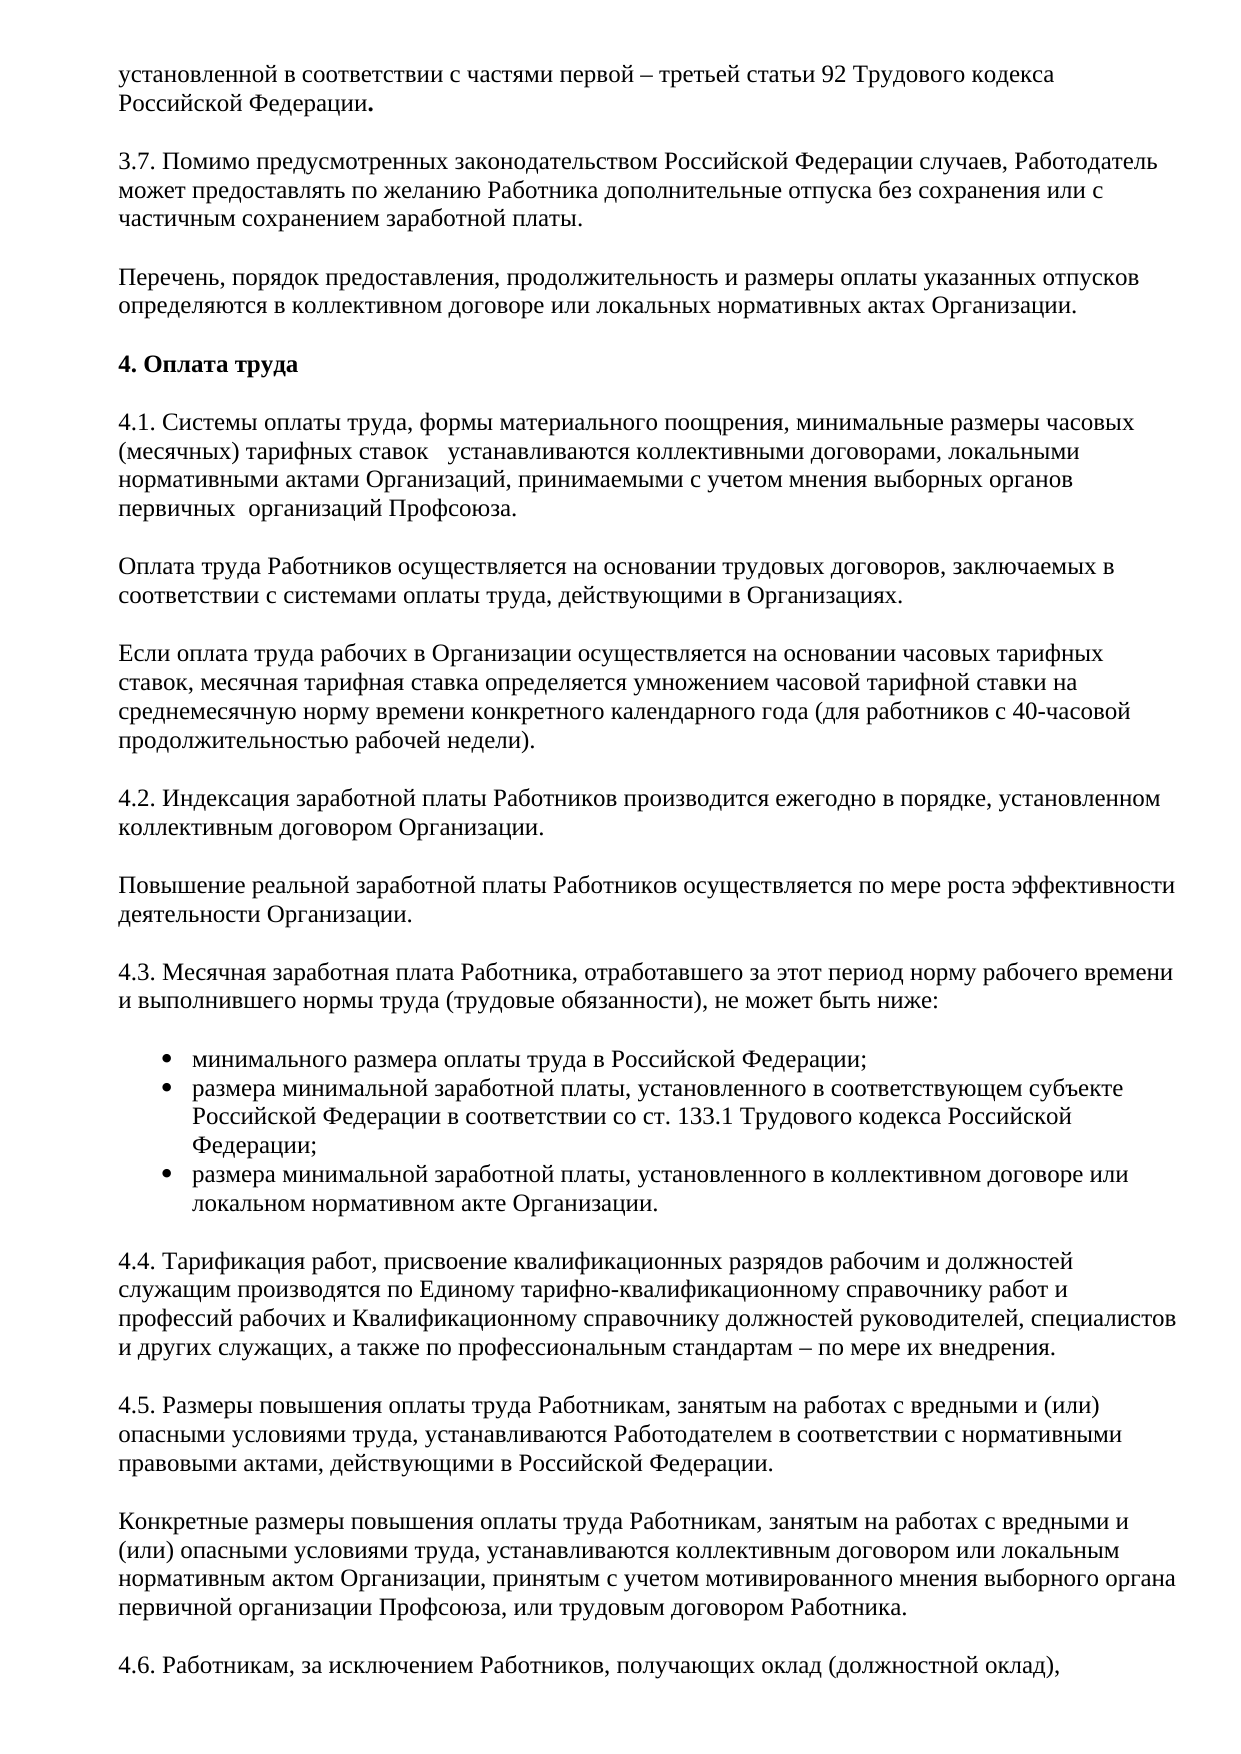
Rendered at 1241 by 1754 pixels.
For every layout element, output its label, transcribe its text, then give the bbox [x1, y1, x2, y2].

text 4.4. Тарификация работ, присвоение квалификационных разрядов рабочим и должностей служащим производятся по Единому тарифно-квалификационному справочнику работ и профессий рабочих и Квалификационному справочнику должностей руководителей, специалистов и других служащих, а также по профессиональным стандартам – по мере их внедрения. [118, 1246, 1181, 1361]
text 4.5. Размеры повышения оплаты труда Работникам, занятым на работах с вредными и (или) опасными условиями труда, устанавливаются Работодателем в соответствии с нормативными правовыми актами, действующими в Российской Федерации. [118, 1390, 1181, 1477]
list размера минимальной заработной платы, установленного в соответствующем субъекте Российской Федерации в соответствии со ст. 133.1 Трудового кодекса Российской Федерации; [162, 1073, 1181, 1159]
text 4. Оплата труда [118, 349, 1181, 377]
text Если оплата труда рабочих в Организации осуществляется на основании часовых тарифных ставок, месячная тарифная ставка определяется умножением часовой тарифной ставки на среднемесячную норму времени конкретного календарного года (для работников с 40-часовой продолжительностью рабочей недели). [118, 638, 1181, 753]
text 4.1. Системы оплаты труда, формы материального поощрения, минимальные размеры часовых (месячных) тарифных ставок устанавливаются коллективными договорами, локальными нормативными актами Организаций, принимаемыми с учетом мнения выборных органов первичных организаций Профсоюза. [118, 407, 1181, 522]
list размера минимальной заработной платы, установленного в коллективном договоре или локальном нормативном акте Организации. [162, 1159, 1181, 1216]
text 4.3. Месячная заработная плата Работника, отработавшего за этот период норму рабочего времени и выполнившего нормы труда (трудовые обязанности), не может быть ниже: [118, 957, 1181, 1014]
text Оплата труда Работников осуществляется на основании трудовых договоров, заключаемых в соответствии с системами оплаты труда, действующими в Организациях. [118, 551, 1181, 609]
text 3.7. Помимо предусмотренных законодательством Российской Федерации случаев, Работодатель может предоставлять по желанию Работника дополнительные отпуска без сохранения или с частичным сохранением заработной платы. [118, 146, 1181, 232]
text Перечень, порядок предоставления, продолжительность и размеры оплаты указанных отпусков определяются в коллективном договоре или локальных нормативных актах Организации. [118, 262, 1181, 319]
text 4.2. Индексация заработной платы Работников производится ежегодно в порядке, установленном коллективным договором Организации. [118, 783, 1181, 840]
text Конкретные размеры повышения оплаты труда Работникам, занятым на работах с вредными и (или) опасными условиями труда, устанавливаются коллективным договором или локальным нормативным актом Организации, принятым с учетом мотивированного мнения выборного органа первичной организации Профсоюза, или трудовым договором Работника. [118, 1506, 1181, 1621]
list минимального размера оплаты труда в Российской Федерации; [162, 1044, 1181, 1073]
text Повышение реальной заработной платы Работников осуществляется по мере роста эффективности деятельности Организации. [118, 870, 1181, 927]
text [118, 1651, 1181, 1679]
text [118, 59, 1181, 117]
